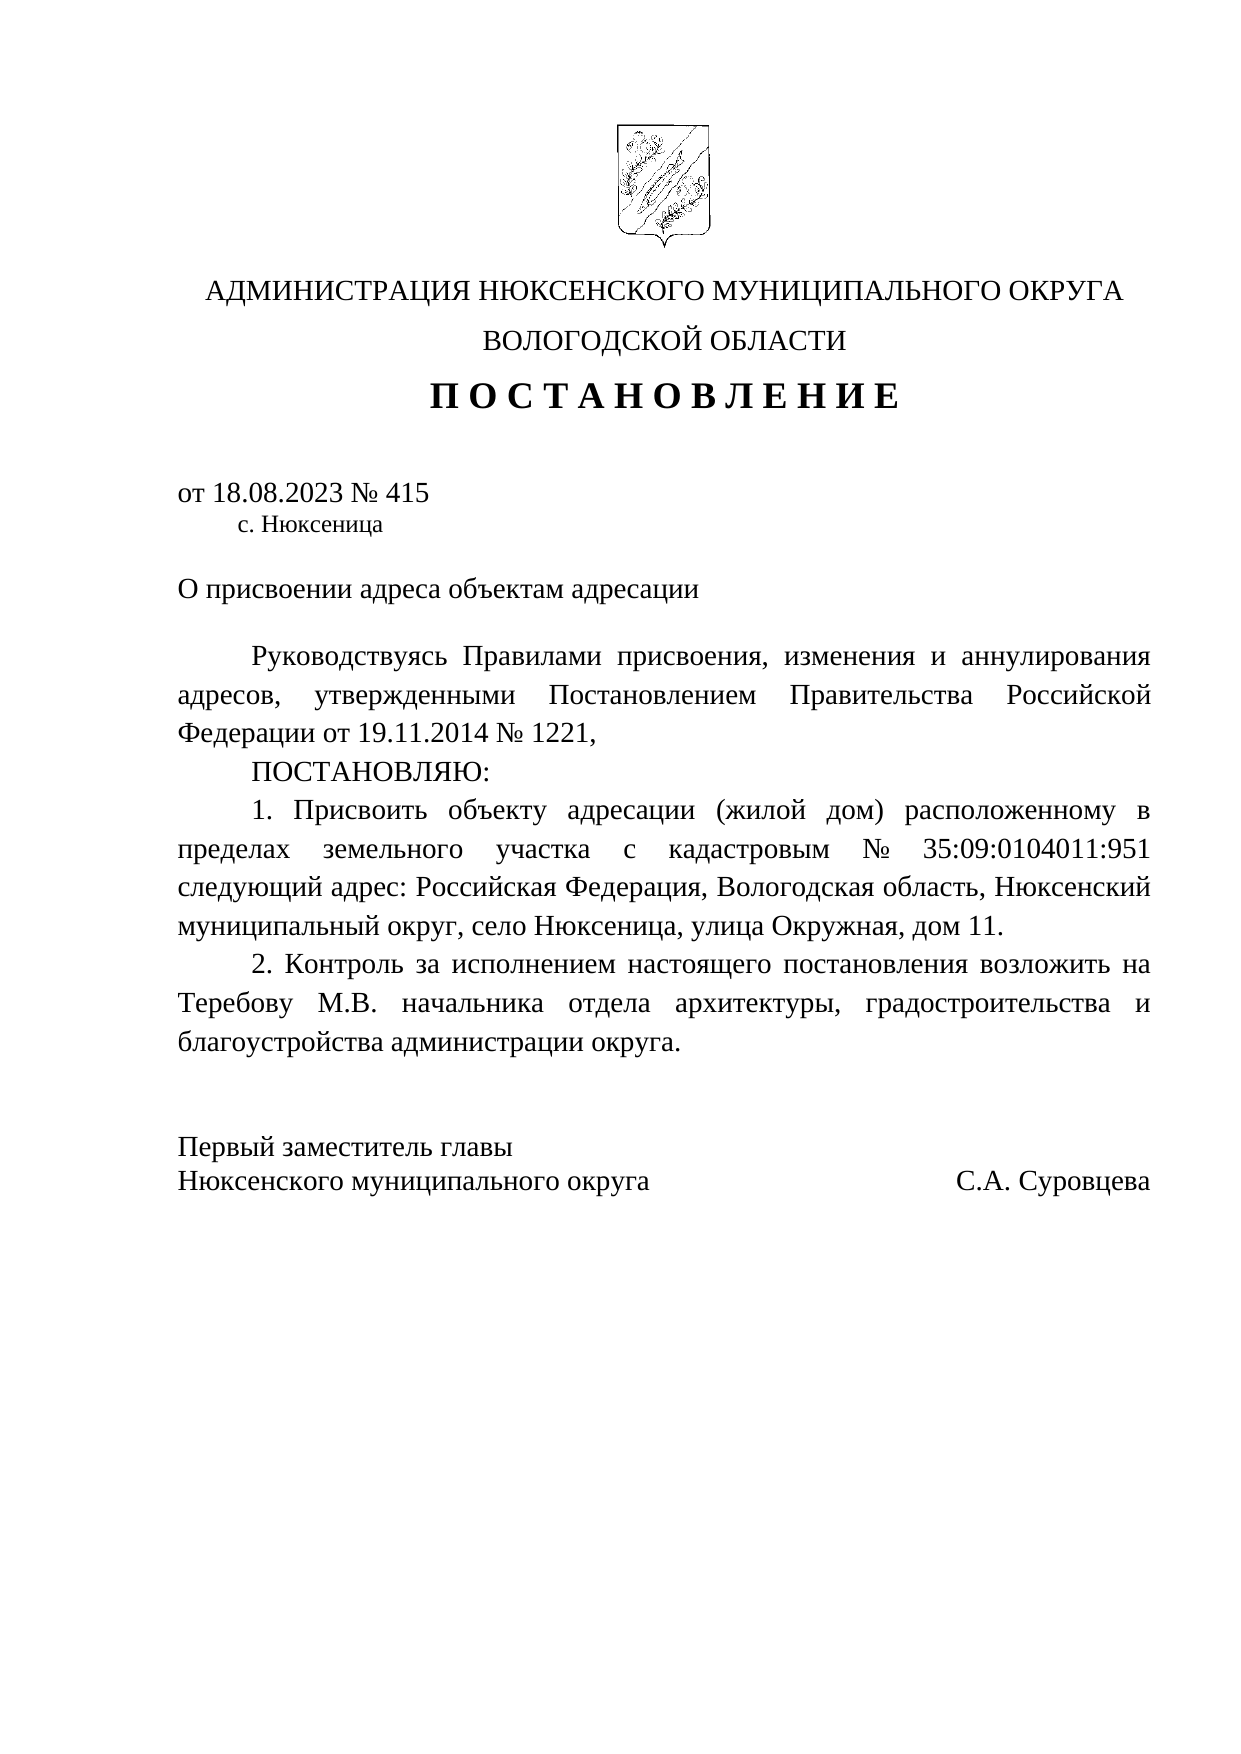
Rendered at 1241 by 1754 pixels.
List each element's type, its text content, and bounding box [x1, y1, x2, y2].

text АДМИНИСТРАЦИЯ НЮКСЕНСКОГО МУНИЦИПАЛЬНОГО ОКРУГА [177, 273, 1152, 306]
text 2. Контроль за исполнением настоящего постановления возложить на Теребову М.В. начальника отдела архитектуры, градостроительства и благоустройства администрации округа. [177, 947, 1152, 1057]
text Руководствуясь Правилами присвоения, изменения и аннулирования адресов, утвержденными Постановлением Правительства Российской Федерации от 19.11.2014 № 1221, [177, 638, 1152, 749]
text ПОСТАНОВЛЯЮ: [177, 754, 1152, 787]
text Первый заместитель главы [177, 1129, 1152, 1163]
text Нюксенского муниципального округа С.А. Суровцева [177, 1163, 1152, 1196]
text П О С Т А Н О В Л Е Н И Е [177, 373, 1152, 417]
text 1. Присвоить объекту адресации (жилой дом) расположенному в пределах земельного участка с кадастровым № 35:09:0104011:951 следующий адрес: Российская Федерация, Вологодская область, Нюксенский муниципальный округ, село Нюксеница, улица Окружная, дом 11. [177, 792, 1152, 942]
text с. Нюксеница [177, 509, 443, 538]
text от 18.08.2023 № 415 [177, 475, 1152, 509]
text О присвоении адреса объектам адресации [177, 571, 1152, 605]
picture [607, 118, 722, 248]
text ВОЛОГОДСКОЙ ОБЛАСТИ [177, 323, 1152, 357]
